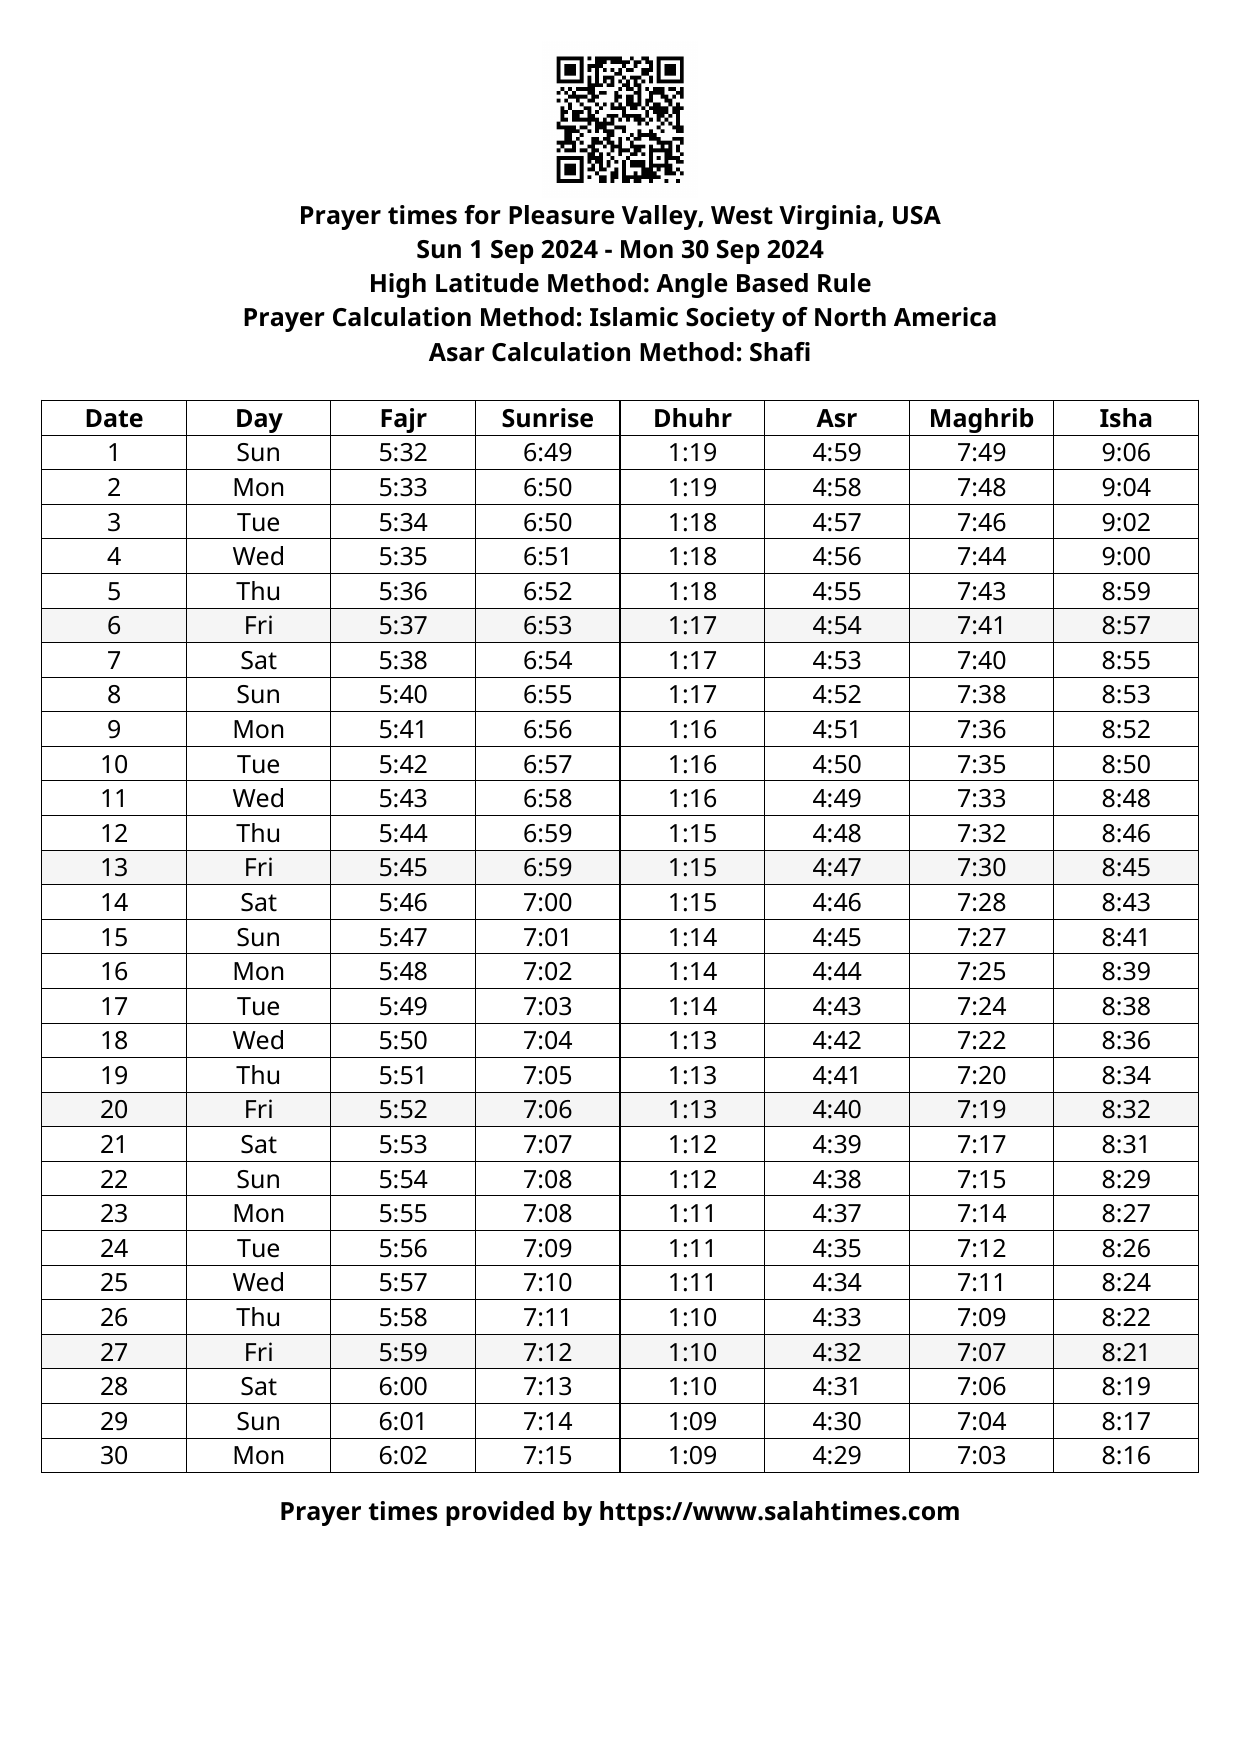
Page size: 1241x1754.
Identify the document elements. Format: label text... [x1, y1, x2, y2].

table_cell 3 [42, 505, 186, 538]
table_cell 1:14 [621, 989, 764, 1022]
table_cell Fri [187, 1335, 330, 1368]
table_cell 11 [42, 781, 186, 815]
table_cell 28 [42, 1369, 186, 1403]
table_cell 4:44 [765, 954, 909, 988]
table_cell 1:14 [621, 920, 764, 953]
table_cell 1:09 [621, 1404, 764, 1437]
table_cell 6:56 [476, 712, 619, 746]
table_cell 1:11 [621, 1196, 764, 1230]
table_cell Thu [187, 1058, 330, 1092]
table_cell 5:57 [331, 1266, 475, 1299]
table_cell 8:29 [1054, 1162, 1198, 1195]
table_header Fajr [331, 401, 475, 434]
table_cell 6 [42, 609, 186, 642]
table_cell 7:07 [476, 1127, 619, 1161]
table_cell 7:44 [910, 539, 1053, 573]
table_cell 1:16 [621, 747, 764, 780]
table_cell 24 [42, 1231, 186, 1264]
table_cell 26 [42, 1300, 186, 1334]
table_cell 1:18 [621, 505, 764, 538]
table_cell 7:36 [910, 712, 1053, 746]
table_cell 7:20 [910, 1058, 1053, 1092]
table_cell Fri [187, 1093, 330, 1126]
table_cell 9:06 [1054, 436, 1198, 469]
table_cell 4:40 [765, 1093, 909, 1126]
table_cell 30 [42, 1439, 186, 1472]
table_cell 5:58 [331, 1300, 475, 1334]
table_cell 1:13 [621, 1024, 764, 1057]
table_cell Sun [187, 1404, 330, 1437]
table_cell 9 [42, 712, 186, 746]
table_cell 4:41 [765, 1058, 909, 1092]
table_cell 9:04 [1054, 470, 1198, 504]
table_cell 7:04 [476, 1024, 619, 1057]
table_cell 7:00 [476, 885, 619, 919]
table_cell 1:09 [621, 1439, 764, 1472]
table_cell Wed [187, 1024, 330, 1057]
table_cell Sun [187, 678, 330, 711]
table_cell 4:43 [765, 989, 909, 1022]
table_cell Fri [187, 851, 330, 884]
table_cell 8:31 [1054, 1127, 1198, 1161]
table_cell 1:13 [621, 1093, 764, 1126]
table_cell 4:31 [765, 1369, 909, 1403]
text Prayer Calculation Method: Islamic Society of North America [42, 300, 1198, 334]
table_cell Sat [187, 643, 330, 677]
table_cell 7:14 [910, 1196, 1053, 1230]
table_header Dhuhr [621, 401, 764, 434]
table_cell 8:27 [1054, 1196, 1198, 1230]
table_cell 7:08 [476, 1162, 619, 1195]
table_cell 8:32 [1054, 1093, 1198, 1126]
table_cell 25 [42, 1266, 186, 1299]
table_cell 8:57 [1054, 609, 1198, 642]
table_header Maghrib [910, 401, 1053, 434]
table_cell 5:47 [331, 920, 475, 953]
table_cell 8:41 [1054, 920, 1198, 953]
table_cell 7:24 [910, 989, 1053, 1022]
table_cell Mon [187, 954, 330, 988]
table_cell 8:59 [1054, 574, 1198, 607]
table_cell 5:38 [331, 643, 475, 677]
table_cell 5:48 [331, 954, 475, 988]
table_cell Tue [187, 505, 330, 538]
table_cell 4:52 [765, 678, 909, 711]
table_cell 5:51 [331, 1058, 475, 1092]
table_cell 7:15 [476, 1439, 619, 1472]
table_cell 5:50 [331, 1024, 475, 1057]
table_cell Mon [187, 470, 330, 504]
table_cell 4:59 [765, 436, 909, 469]
table_cell 7:30 [910, 851, 1053, 884]
table_cell 5:45 [331, 851, 475, 884]
table_cell 7:08 [476, 1196, 619, 1230]
table_cell 5:41 [331, 712, 475, 746]
table_cell 7:38 [910, 678, 1053, 711]
table_cell 5:34 [331, 505, 475, 538]
table_cell 1:17 [621, 609, 764, 642]
table_cell 4:56 [765, 539, 909, 573]
table_header Date [42, 401, 186, 434]
table_cell 5:42 [331, 747, 475, 780]
table_cell 7:19 [910, 1093, 1053, 1126]
table_cell 7:43 [910, 574, 1053, 607]
table_cell 5:40 [331, 678, 475, 711]
table_cell 4:37 [765, 1196, 909, 1230]
table_cell 7:12 [910, 1231, 1053, 1264]
table_cell 1:13 [621, 1058, 764, 1092]
table_cell 4:34 [765, 1266, 909, 1299]
table_cell 1:15 [621, 851, 764, 884]
table_cell 9:02 [1054, 505, 1198, 538]
table_cell 6:53 [476, 609, 619, 642]
table_cell Sun [187, 436, 330, 469]
table_cell 12 [42, 816, 186, 849]
table_cell 7:15 [910, 1162, 1053, 1195]
table_cell Wed [187, 1266, 330, 1299]
table_cell 5:59 [331, 1335, 475, 1368]
table_cell 6:50 [476, 505, 619, 538]
table_cell 23 [42, 1196, 186, 1230]
table_cell 22 [42, 1162, 186, 1195]
table_cell 8:26 [1054, 1231, 1198, 1264]
table_cell 1:10 [621, 1335, 764, 1368]
table_cell 5:53 [331, 1127, 475, 1161]
table_cell Sun [187, 1162, 330, 1195]
table_cell 7:09 [910, 1300, 1053, 1334]
table_cell 4:42 [765, 1024, 909, 1057]
table_cell 18 [42, 1024, 186, 1057]
table_cell 1:12 [621, 1162, 764, 1195]
table_cell 7:07 [910, 1335, 1053, 1368]
table_cell 7 [42, 643, 186, 677]
table_cell 8:38 [1054, 989, 1198, 1022]
table_cell 7:12 [476, 1335, 619, 1368]
table_cell 8:53 [1054, 678, 1198, 711]
table_cell 8:19 [1054, 1369, 1198, 1403]
table_cell 4:29 [765, 1439, 909, 1472]
table_cell 4:55 [765, 574, 909, 607]
table_cell 7:40 [910, 643, 1053, 677]
table_cell 21 [42, 1127, 186, 1161]
text High Latitude Method: Angle Based Rule [42, 266, 1198, 300]
table_cell 4:50 [765, 747, 909, 780]
table_cell 4 [42, 539, 186, 573]
table_cell 14 [42, 885, 186, 919]
table_cell 5:44 [331, 816, 475, 849]
table_cell 7:13 [476, 1369, 619, 1403]
table_cell 15 [42, 920, 186, 953]
table_cell 7:17 [910, 1127, 1053, 1161]
table_cell 19 [42, 1058, 186, 1092]
table_cell Thu [187, 1300, 330, 1334]
table_cell 7:02 [476, 954, 619, 988]
table_cell 8:45 [1054, 851, 1198, 884]
table_cell 1:15 [621, 816, 764, 849]
table_cell 8:48 [1054, 781, 1198, 815]
table_cell 7:46 [910, 505, 1053, 538]
table_cell Wed [187, 781, 330, 815]
table_cell 6:58 [476, 781, 619, 815]
text Sun 1 Sep 2024 - Mon 30 Sep 2024 [42, 232, 1198, 266]
table_cell 4:46 [765, 885, 909, 919]
table_cell 7:48 [910, 470, 1053, 504]
table_cell 4:45 [765, 920, 909, 953]
table_cell 1:18 [621, 574, 764, 607]
table_cell 6:55 [476, 678, 619, 711]
table_cell 6:54 [476, 643, 619, 677]
table_cell 1:15 [621, 885, 764, 919]
table_cell 7:06 [476, 1093, 619, 1126]
table_cell 1:17 [621, 643, 764, 677]
table_header Asr [765, 401, 909, 434]
table_cell Mon [187, 1196, 330, 1230]
table_cell Sat [187, 1127, 330, 1161]
table_cell 4:39 [765, 1127, 909, 1161]
table_cell 5 [42, 574, 186, 607]
table_cell 5:43 [331, 781, 475, 815]
table_cell 1:10 [621, 1300, 764, 1334]
picture [542, 41, 699, 198]
table_cell 1:17 [621, 678, 764, 711]
table_cell 8 [42, 678, 186, 711]
table_cell 2 [42, 470, 186, 504]
table_cell 6:59 [476, 816, 619, 849]
table_cell 7:33 [910, 781, 1053, 815]
table_cell Mon [187, 1439, 330, 1472]
table_cell 29 [42, 1404, 186, 1437]
table_cell Sun [187, 920, 330, 953]
table_cell 5:52 [331, 1093, 475, 1126]
table_cell 1:19 [621, 436, 764, 469]
table_cell 4:47 [765, 851, 909, 884]
text Prayer times provided by https://www.salahtimes.com [42, 1494, 1198, 1528]
table_cell 8:50 [1054, 747, 1198, 780]
table_cell 8:55 [1054, 643, 1198, 677]
table_cell 7:14 [476, 1404, 619, 1437]
table_cell 7:06 [910, 1369, 1053, 1403]
table_cell 4:58 [765, 470, 909, 504]
table_cell 8:17 [1054, 1404, 1198, 1437]
table_cell 7:05 [476, 1058, 619, 1092]
table_cell 7:32 [910, 816, 1053, 849]
table_cell 16 [42, 954, 186, 988]
table_cell 5:37 [331, 609, 475, 642]
table_header Isha [1054, 401, 1198, 434]
table_cell 6:49 [476, 436, 619, 469]
table_cell 6:02 [331, 1439, 475, 1472]
table_cell 6:57 [476, 747, 619, 780]
table_cell 8:36 [1054, 1024, 1198, 1057]
table_cell 5:32 [331, 436, 475, 469]
table_cell 6:50 [476, 470, 619, 504]
table_cell 1:12 [621, 1127, 764, 1161]
table_cell 7:03 [476, 989, 619, 1022]
table_cell 5:33 [331, 470, 475, 504]
text Prayer times for Pleasure Valley, West Virginia, USA [42, 198, 1198, 232]
table_cell 5:54 [331, 1162, 475, 1195]
table_cell 8:24 [1054, 1266, 1198, 1299]
table_cell 7:11 [476, 1300, 619, 1334]
table_header Day [187, 401, 330, 434]
table_cell 5:36 [331, 574, 475, 607]
table_cell 9:00 [1054, 539, 1198, 573]
table_cell 4:49 [765, 781, 909, 815]
table_cell 7:49 [910, 436, 1053, 469]
table_cell 6:01 [331, 1404, 475, 1437]
table_cell 17 [42, 989, 186, 1022]
table_cell 4:33 [765, 1300, 909, 1334]
table_cell Tue [187, 747, 330, 780]
table_cell Tue [187, 989, 330, 1022]
table_cell 5:49 [331, 989, 475, 1022]
table_cell 7:25 [910, 954, 1053, 988]
table_cell 1:19 [621, 470, 764, 504]
table_cell 7:35 [910, 747, 1053, 780]
table_cell Thu [187, 816, 330, 849]
table_cell 4:38 [765, 1162, 909, 1195]
table_cell 1:11 [621, 1266, 764, 1299]
table_cell 7:22 [910, 1024, 1053, 1057]
table_cell Thu [187, 574, 330, 607]
table_cell 4:57 [765, 505, 909, 538]
table_cell 7:09 [476, 1231, 619, 1264]
table_cell 8:52 [1054, 712, 1198, 746]
table_cell 4:30 [765, 1404, 909, 1437]
table_cell 6:52 [476, 574, 619, 607]
table_cell 5:35 [331, 539, 475, 573]
table_cell 5:46 [331, 885, 475, 919]
table_cell Sat [187, 885, 330, 919]
table_cell 4:32 [765, 1335, 909, 1368]
table_cell 8:21 [1054, 1335, 1198, 1368]
table_cell 5:56 [331, 1231, 475, 1264]
table_cell 8:43 [1054, 885, 1198, 919]
table_cell 5:55 [331, 1196, 475, 1230]
table_cell 4:35 [765, 1231, 909, 1264]
table_cell 1 [42, 436, 186, 469]
table_cell 8:16 [1054, 1439, 1198, 1472]
table_cell 1:18 [621, 539, 764, 573]
table_cell 7:28 [910, 885, 1053, 919]
table_cell Fri [187, 609, 330, 642]
table_cell Tue [187, 1231, 330, 1264]
table_cell 8:22 [1054, 1300, 1198, 1334]
table_cell Sat [187, 1369, 330, 1403]
table_cell 4:51 [765, 712, 909, 746]
table_cell 8:34 [1054, 1058, 1198, 1092]
table_cell 10 [42, 747, 186, 780]
table_cell 6:51 [476, 539, 619, 573]
table_cell 7:01 [476, 920, 619, 953]
table_cell 27 [42, 1335, 186, 1368]
table_cell 7:10 [476, 1266, 619, 1299]
table_cell 4:48 [765, 816, 909, 849]
table_cell Wed [187, 539, 330, 573]
table_cell 13 [42, 851, 186, 884]
table_cell 7:04 [910, 1404, 1053, 1437]
table_cell 7:41 [910, 609, 1053, 642]
table_cell 8:46 [1054, 816, 1198, 849]
table_cell 20 [42, 1093, 186, 1126]
text Asar Calculation Method: Shafi [42, 334, 1198, 368]
table_cell 1:10 [621, 1369, 764, 1403]
table_cell 1:14 [621, 954, 764, 988]
table_cell 4:54 [765, 609, 909, 642]
table_cell 1:11 [621, 1231, 764, 1264]
table_cell 1:16 [621, 712, 764, 746]
table_cell 7:11 [910, 1266, 1053, 1299]
table_cell 7:03 [910, 1439, 1053, 1472]
table_cell 4:53 [765, 643, 909, 677]
table_cell 1:16 [621, 781, 764, 815]
table_cell 6:00 [331, 1369, 475, 1403]
table_cell 6:59 [476, 851, 619, 884]
table_cell Mon [187, 712, 330, 746]
table_header Sunrise [476, 401, 619, 434]
table_cell 8:39 [1054, 954, 1198, 988]
table_cell 7:27 [910, 920, 1053, 953]
